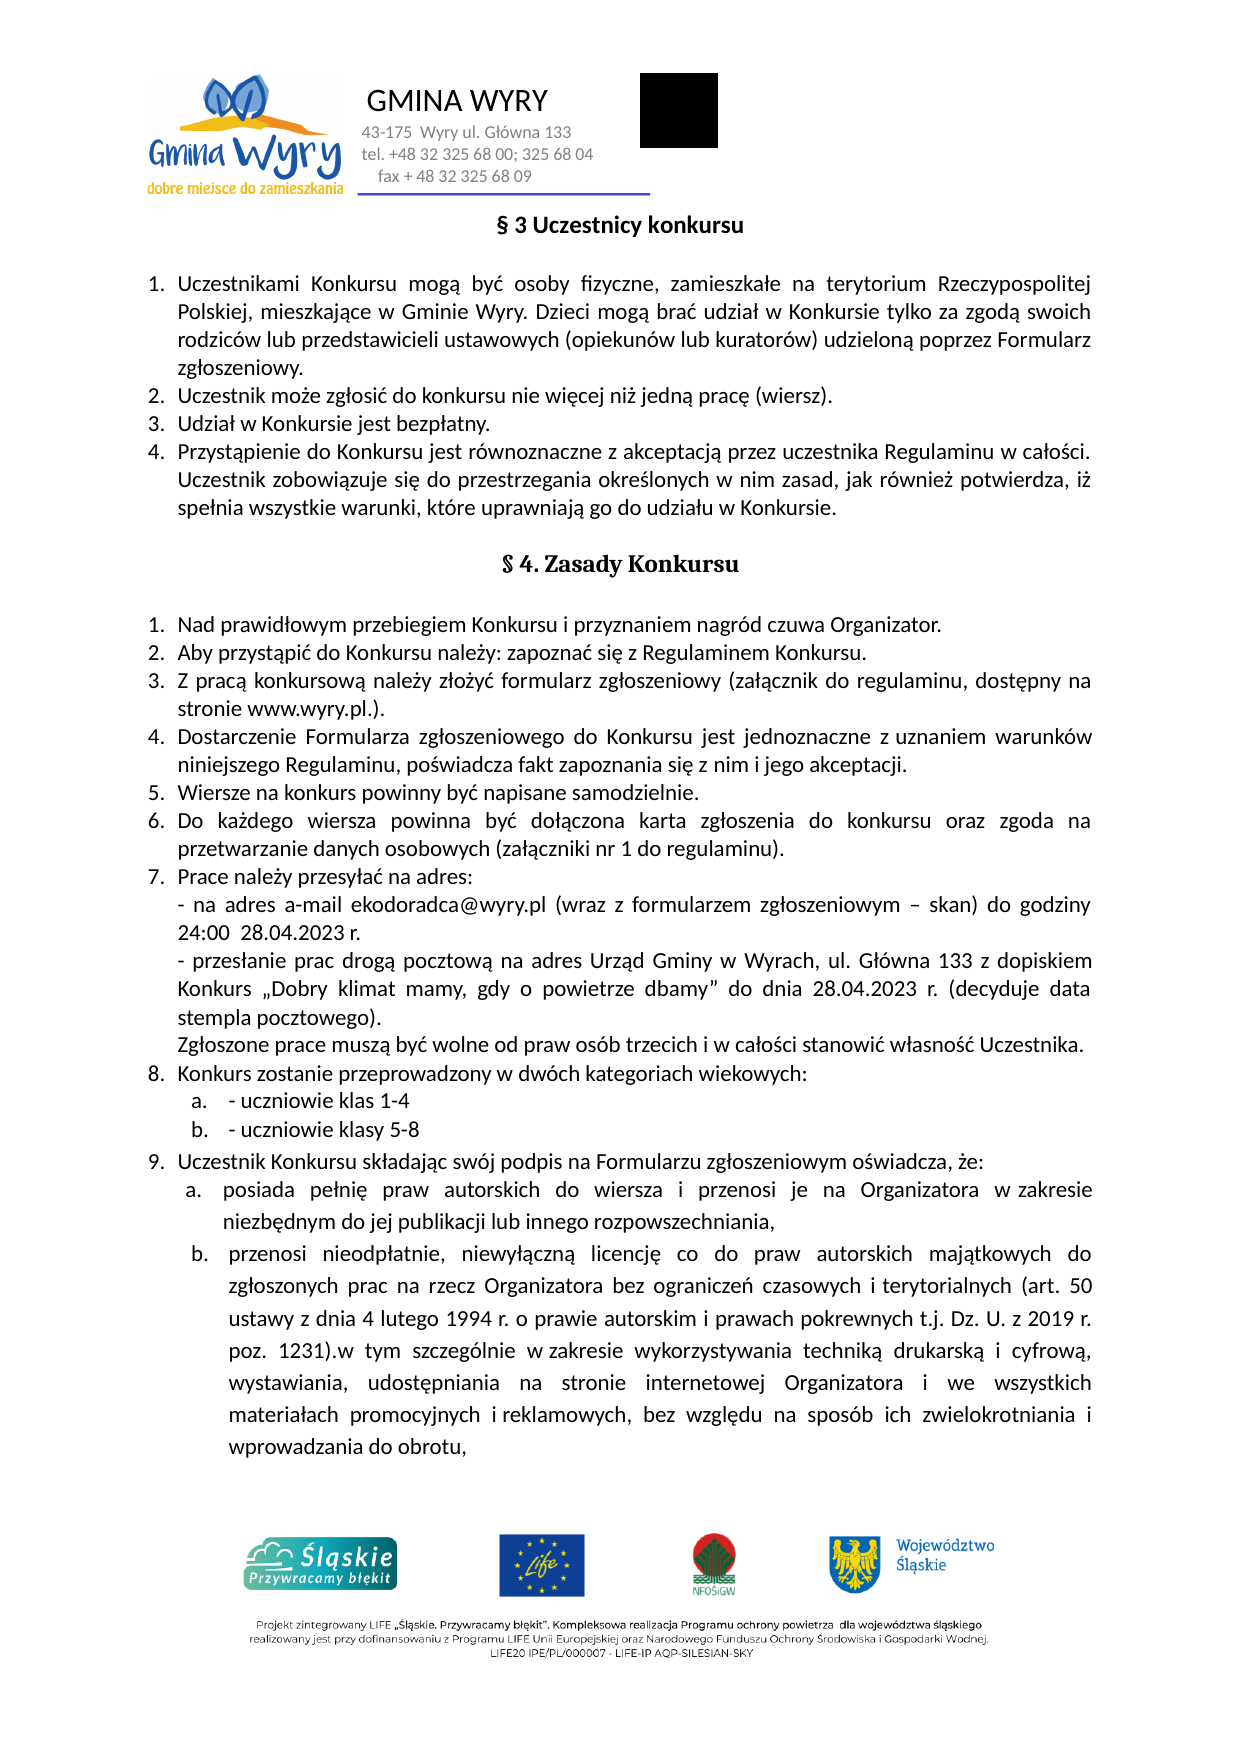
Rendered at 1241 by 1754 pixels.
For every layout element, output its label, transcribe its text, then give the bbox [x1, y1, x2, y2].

list Aby przystąpić do Konkursu należy: zapoznać się z Regulaminem Konkursu. [148, 638, 1093, 666]
list Prace należy przesyłać na adres: [148, 862, 1093, 891]
text - przesłanie prac drogą pocztową na adres Urząd Gminy w Wyrach, ul. Główna 133 z dopiskiem Konkurs „Dobry klimat mamy, gdy o powietrze dbamy” do dnia 28.04.2023 r. (decyduje data stempla pocztowego). [177, 947, 1093, 1031]
list Nad prawidłowym przebiegiem Konkursu i przyznaniem nagród czuwa Organizator. [148, 610, 1093, 638]
list Uczestnik Konkursu składając swój podpis na Formularzu zgłoszeniowym oświadcza, że: [148, 1147, 1093, 1175]
list Z pracą konkursową należy złożyć formularz zgłoszeniowy (załącznik do regulaminu, dostępny na stronie www.wyry.pl.). [148, 666, 1093, 722]
list Wiersze na konkurs powinny być napisane samodzielnie. [148, 778, 1093, 806]
list - uczniowie klasy 5-8 [191, 1115, 1093, 1143]
list przenosi nieodpłatnie, niewyłączną licencję co do praw autorskich majątkowych do zgłoszonych prac na rzecz Organizatora bez ograniczeń czasowych i terytorialnych (art. 50 ustawy z dnia 4 lutego 1994 r. o prawie autorskim i prawach pokrewnych t.j. Dz. U. z 2019 r. poz. 1231).w tym szczególnie w zakresie wykorzystywania techniką drukarską i cyfrową, wystawiania, udostępniania na stronie internetowej Organizatora i we wszystkich materiałach promocyjnych i reklamowych, bez względu na sposób ich zwielokrotniania i wprowadzania do obrotu, [191, 1239, 1093, 1460]
picture [182, 1517, 1059, 1681]
list Do każdego wiersza powinna być dołączona karta zgłoszenia do konkursu oraz zgoda na przetwarzanie danych osobowych (załączniki nr 1 do regulaminu). [148, 806, 1093, 862]
list Udział w Konkursie jest bezpłatny. [148, 409, 1093, 437]
list - uczniowie klas 1-4 [191, 1087, 1093, 1115]
text § 3 Uczestnicy konkursu [148, 209, 1093, 239]
list Dostarczenie Formularza zgłoszeniowego do Konkursu jest jednoznaczne z uznaniem warunków niniejszego Regulaminu, poświadcza fakt zapoznania się z nim i jego akceptacji. [148, 722, 1093, 778]
list Przystąpienie do Konkursu jest równoznaczne z akceptacją przez uczestnika Regulaminu w całości. Uczestnik zobowiązuje się do przestrzegania określonych w nim zasad, jak również potwierdza, iż spełnia wszystkie warunki, które uprawniają go do udziału w Konkursie. [148, 437, 1093, 521]
list Uczestnikami Konkursu mogą być osoby fizyczne, zamieszkałe na terytorium Rzeczypospolitej Polskiej, mieszkające w Gminie Wyry. Dzieci mogą brać udział w Konkursie tylko za zgodą swoich rodziców lub przedstawicieli ustawowych (opiekunów lub kuratorów) udzieloną poprzez Formularz zgłoszeniowy. [148, 269, 1093, 381]
text § 4. Zasady Konkursu [148, 550, 1093, 579]
list posiada pełnię praw autorskich do wiersza i przenosi je na Organizatora w zakresie niezbędnym do jej publikacji lub innego rozpowszechniania, [185, 1175, 1093, 1235]
list Konkurs zostanie przeprowadzony w dwóch kategoriach wiekowych: [148, 1059, 1093, 1087]
text - na adres a-mail ekodoradca@wyry.pl (wraz z formularzem zgłoszeniowym – skan) do godziny 24:00 28.04.2023 r. [177, 891, 1093, 947]
list Uczestnik może zgłosić do konkursu nie więcej niż jedną pracę (wiersz). [148, 381, 1093, 409]
text Zgłoszone prace muszą być wolne od praw osób trzecich i w całości stanowić własność Uczestnika. [177, 1031, 1093, 1059]
